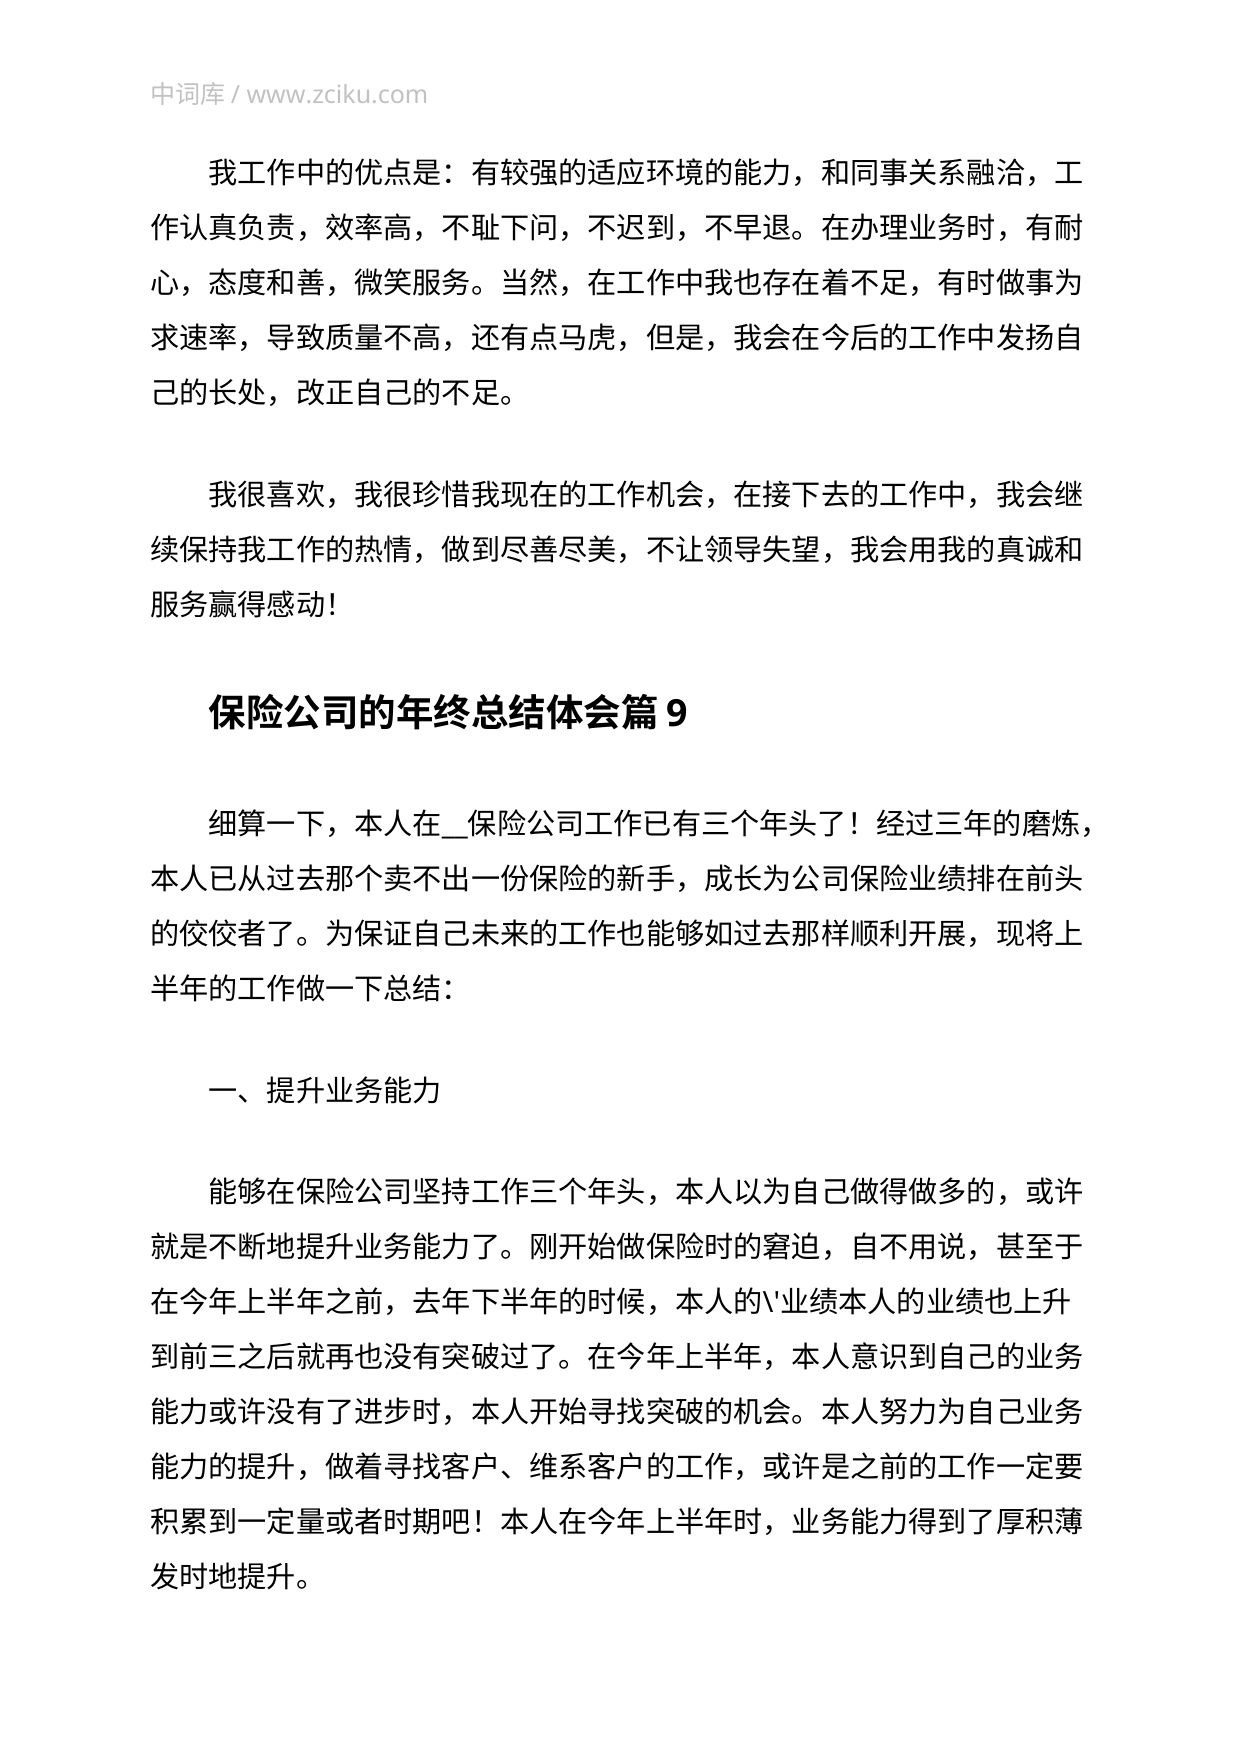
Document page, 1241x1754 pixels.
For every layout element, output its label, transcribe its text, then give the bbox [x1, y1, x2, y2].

text 细算一下，本人在__保险公司工作已有三个年头了！经过三年的磨炼，本人已从过去那个卖不出一份保险的新手，成长为公司保险业绩排在前头的佼佼者了。为保证自己未来的工作也能够如过去那样顺利开展，现将上半年的工作做一下总结： [150, 801, 1090, 1008]
text 能够在保险公司坚持工作三个年头，本人以为自己做得做多的，或许就是不断地提升业务能力了。刚开始做保险时的窘迫，自不用说，甚至于在今年上半年之前，去年下半年的时候，本人的\'业绩本人的业绩也上升到前三之后就再也没有突破过了。在今年上半年，本人意识到自己的业务能力或许没有了进步时，本人开始寻找突破的机会。本人努力为自己业务能力的提升，做着寻找客户、维系客户的工作，或许是之前的工作一定要积累到一定量或者时期吧！本人在今年上半年时，业务能力得到了厚积薄发时地提升。 [150, 1169, 1090, 1596]
text 我很喜欢，我很珍惜我现在的工作机会，在接下去的工作中，我会继续保持我工作的热情，做到尽善尽美，不让领导失望，我会用我的真诚和服务赢得感动！ [150, 471, 1090, 623]
text 保险公司的年终总结体会篇9 [150, 683, 1090, 737]
text 一、提升业务能力 [150, 1067, 1090, 1109]
text 我工作中的优点是：有较强的适应环境的能力，和同事关系融洽，工作认真负责，效率高，不耻下问，不迟到，不早退。在办理业务时，有耐心，态度和善，微笑服务。当然，在工作中我也存在着不足，有时做事为求速率，导致质量不高，还有点马虎，但是，我会在今后的工作中发扬自己的长处，改正自己的不足。 [150, 150, 1090, 412]
